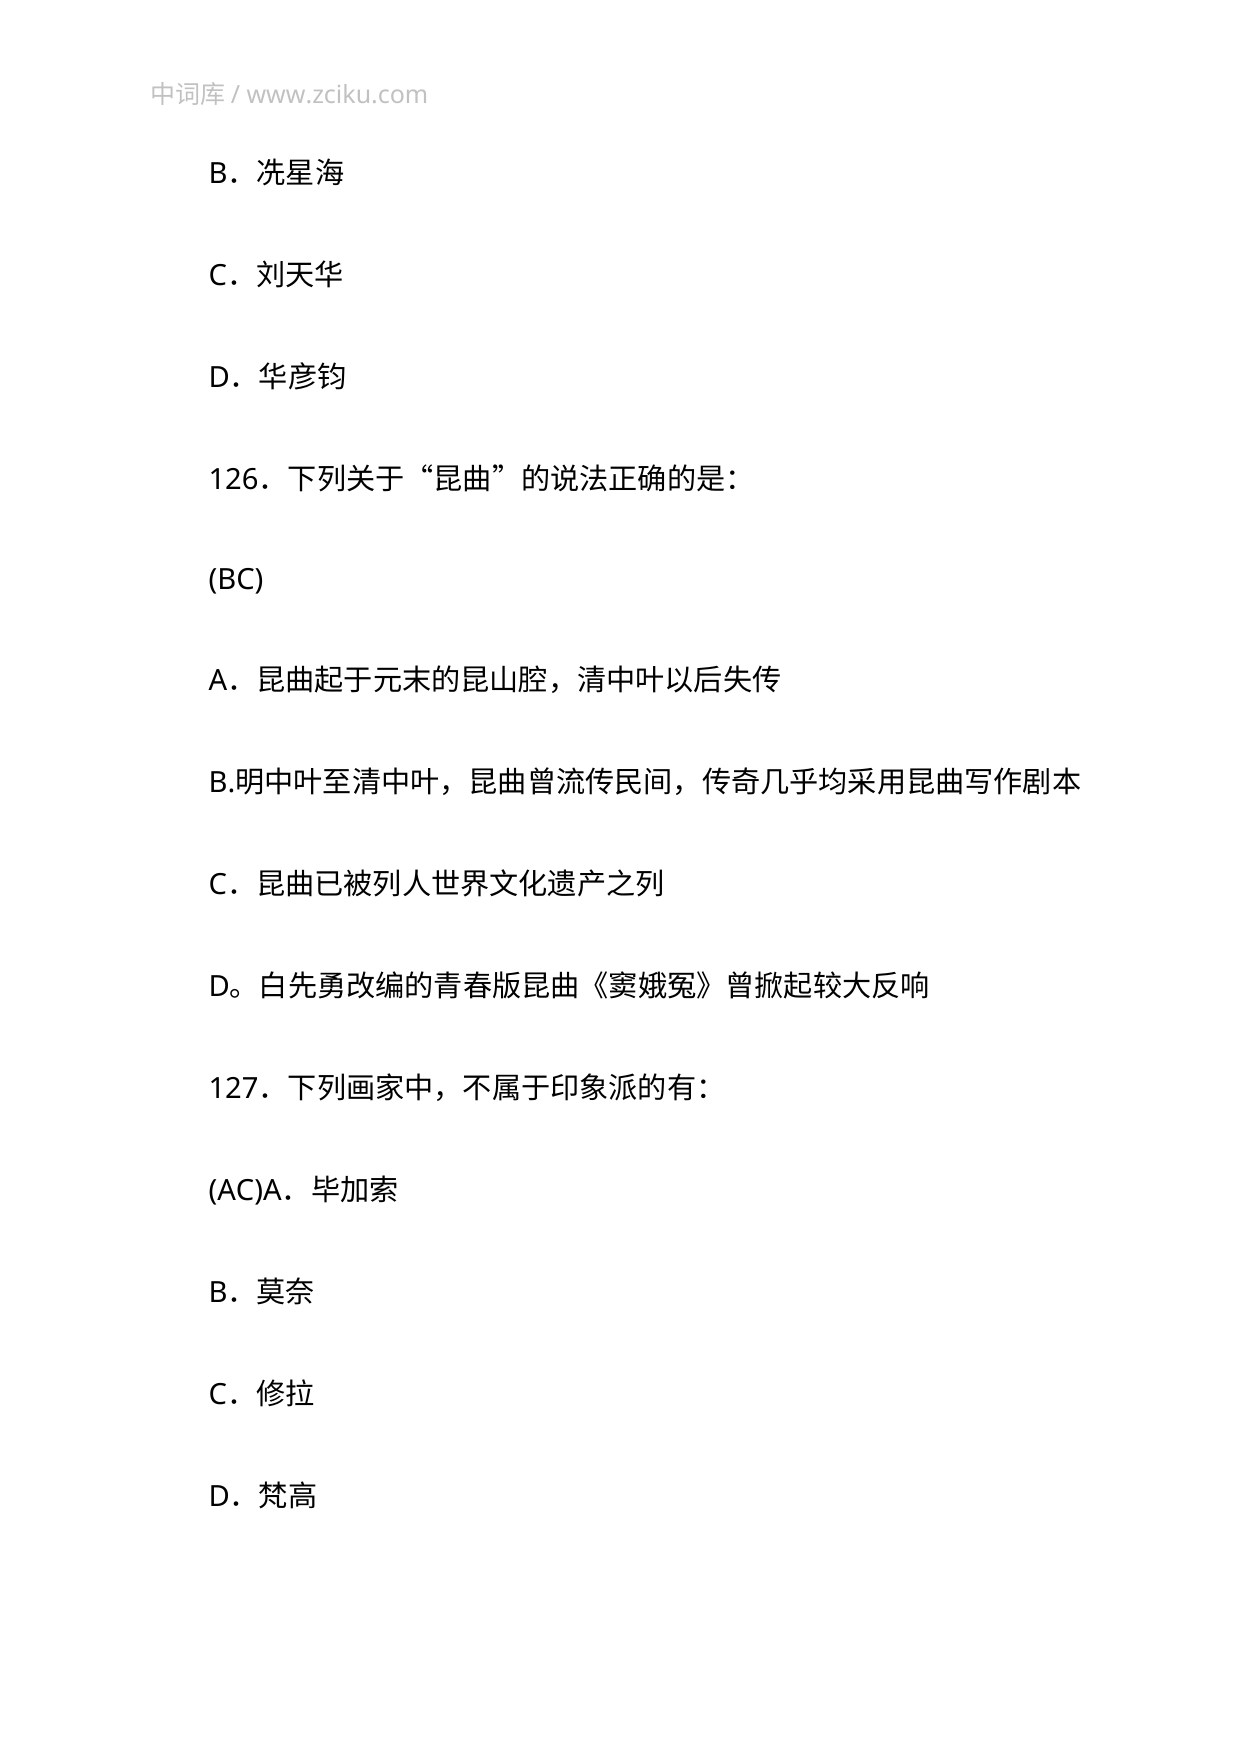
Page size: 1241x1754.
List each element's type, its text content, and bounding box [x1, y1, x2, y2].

text 126．下列关于“昆曲”的说法正确的是： [150, 456, 1090, 498]
text D．华彦钧 [150, 354, 1090, 396]
text B．冼星海 [150, 150, 1090, 192]
text D。白先勇改编的青春版昆曲《窦娥冤》曾掀起较大反响 [150, 962, 1090, 1005]
text C．昆曲已被列人世界文化遗产之列 [150, 860, 1090, 903]
text C．修拉 [150, 1370, 1090, 1413]
text C．刘天华 [150, 252, 1090, 294]
text A．昆曲起于元末的昆山腔，清中叶以后失传 [150, 656, 1090, 699]
text D．梵高 [150, 1472, 1090, 1514]
text (AC)A．毕加索 [150, 1166, 1090, 1209]
text B.明中叶至清中叶，昆曲曾流传民间，传奇几乎均采用昆曲写作剧本 [150, 758, 1090, 801]
text 127．下列画家中，不属于印象派的有： [150, 1064, 1090, 1107]
text (BC) [150, 558, 1090, 598]
text B．莫奈 [150, 1268, 1090, 1311]
